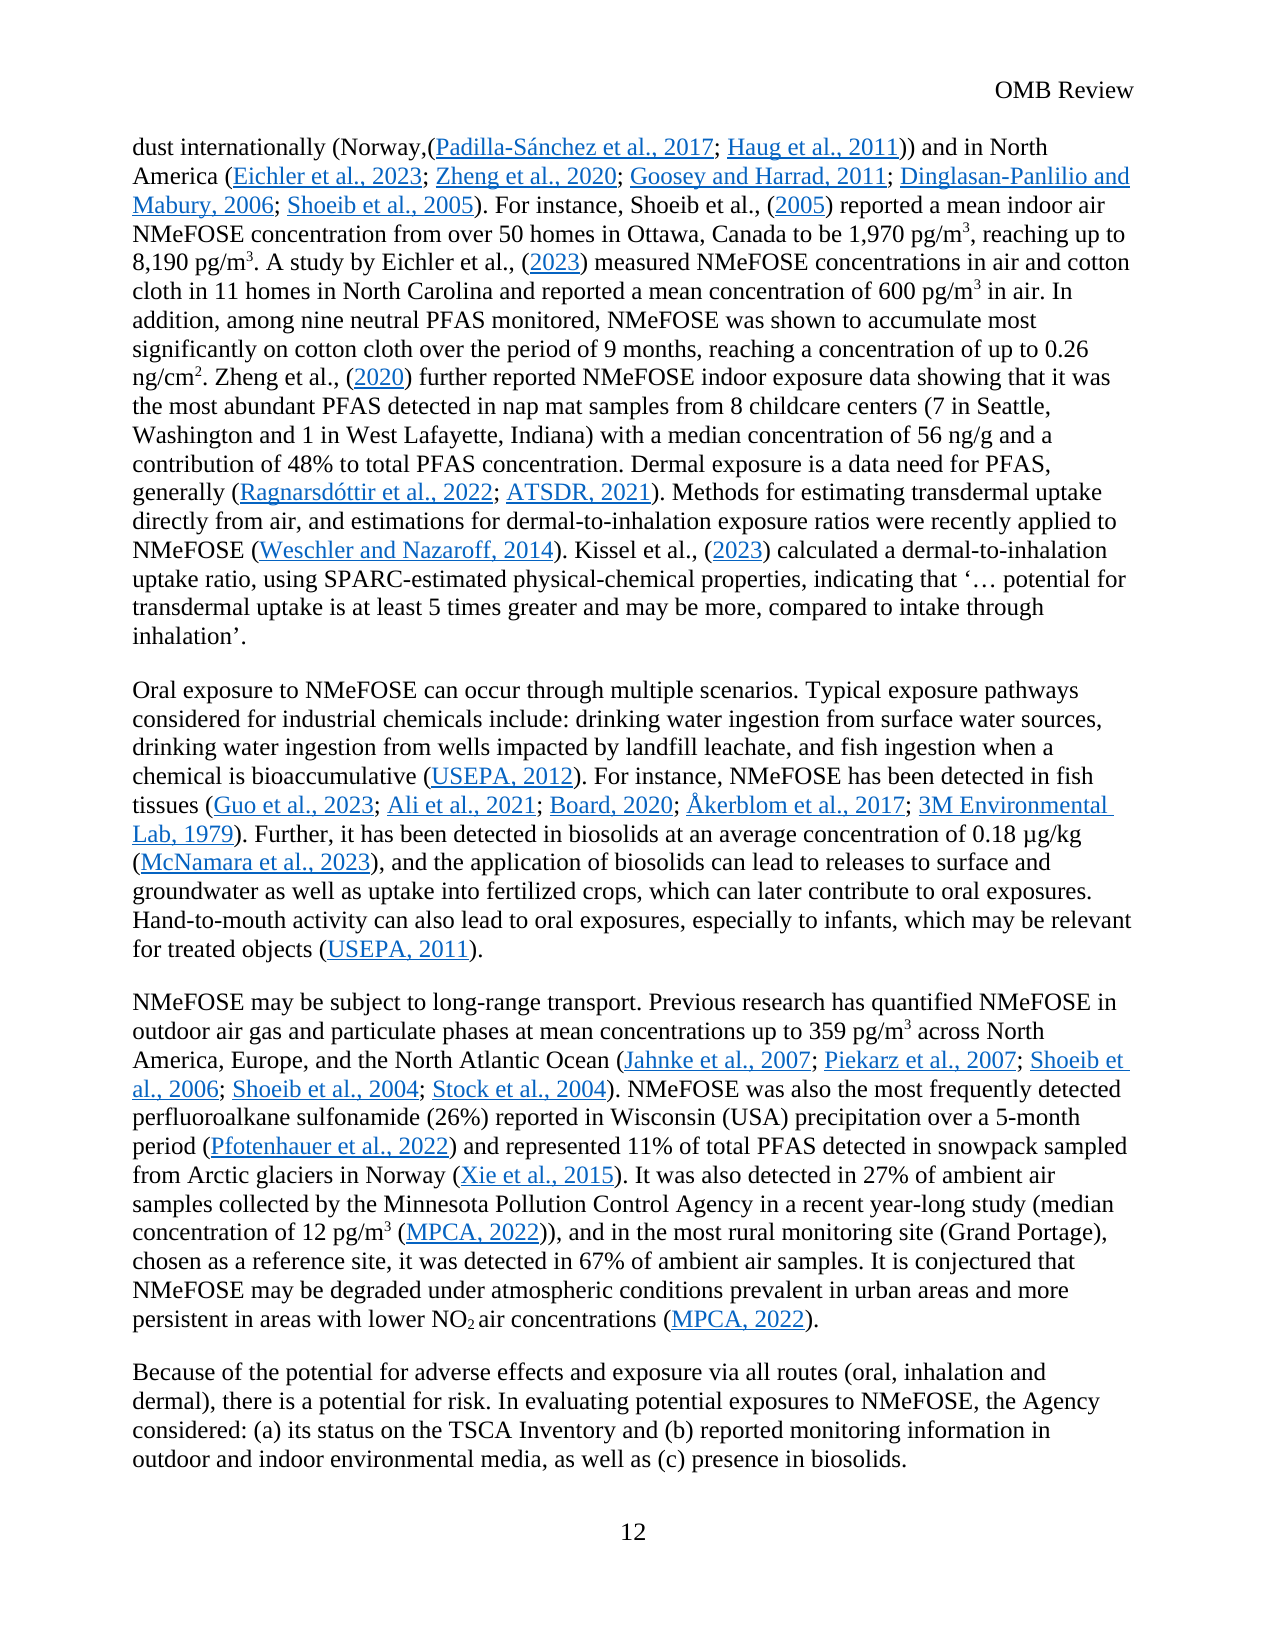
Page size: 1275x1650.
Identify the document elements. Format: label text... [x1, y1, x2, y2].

text NMeFOSE may be subject to long-range transport. Previous research has quantified NMeFOSE in outdoor air gas and particulate phases at mean concentrations up to 359 pg/m3 across North America, Europe, and the North Atlantic Ocean (Jahnke et al., 2007; Piekarz et al., 2007; Shoeib et al., 2006; Shoeib et al., 2004; Stock et al., 2004). NMeFOSE was also the most frequently detected perfluoroalkane sulfonamide (26%) reported in Wisconsin (USA) precipitation over a 5-month period (Pfotenhauer et al., 2022) and represented 11% of total PFAS detected in snowpack sampled from Arctic glaciers in Norway (Xie et al., 2015). It was also detected in 27% of ambient air samples collected by the Minnesota Pollution Control Agency in a recent year-long study (median concentration of 12 pg/m3 (MPCA, 2022)), and in the most rural monitoring site (Grand Portage), chosen as a reference site, it was detected in 67% of ambient air samples. It is conjectured that NMeFOSE may be degraded under atmospheric conditions prevalent in urban areas and more persistent in areas with lower NO2 air concentrations (MPCA, 2022). [132, 987, 1134, 1332]
text Because of the potential for adverse effects and exposure via all routes (oral, inhalation and dermal), there is a potential for risk. In evaluating potential exposures to NMeFOSE, the Agency considered: (a) its status on the TSCA Inventory and (b) reported monitoring information in outdoor and indoor environmental media, as well as (c) presence in biosolids. [132, 1357, 1134, 1472]
text Oral exposure to NMeFOSE can occur through multiple scenarios. Typical exposure pathways considered for industrial chemicals include: drinking water ingestion from surface water sources, drinking water ingestion from wells impacted by landfill leachate, and fish ingestion when a chemical is bioaccumulative (USEPA, 2012). For instance, NMeFOSE has been detected in fish tissues (Guo et al., 2023; Ali et al., 2021; Board, 2020; Åkerblom et al., 2017; 3M Environmental Lab, 1979). Further, it has been detected in biosolids at an average concentration of 0.18 µg/kg (McNamara et al., 2023), and the application of biosolids can lead to releases to surface and groundwater as well as uptake into fertilized crops, which can later contribute to oral exposures. Hand-to-mouth activity can also lead to oral exposures, especially to infants, which may be relevant for treated objects (USEPA, 2011). [132, 675, 1134, 962]
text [132, 132, 1134, 650]
